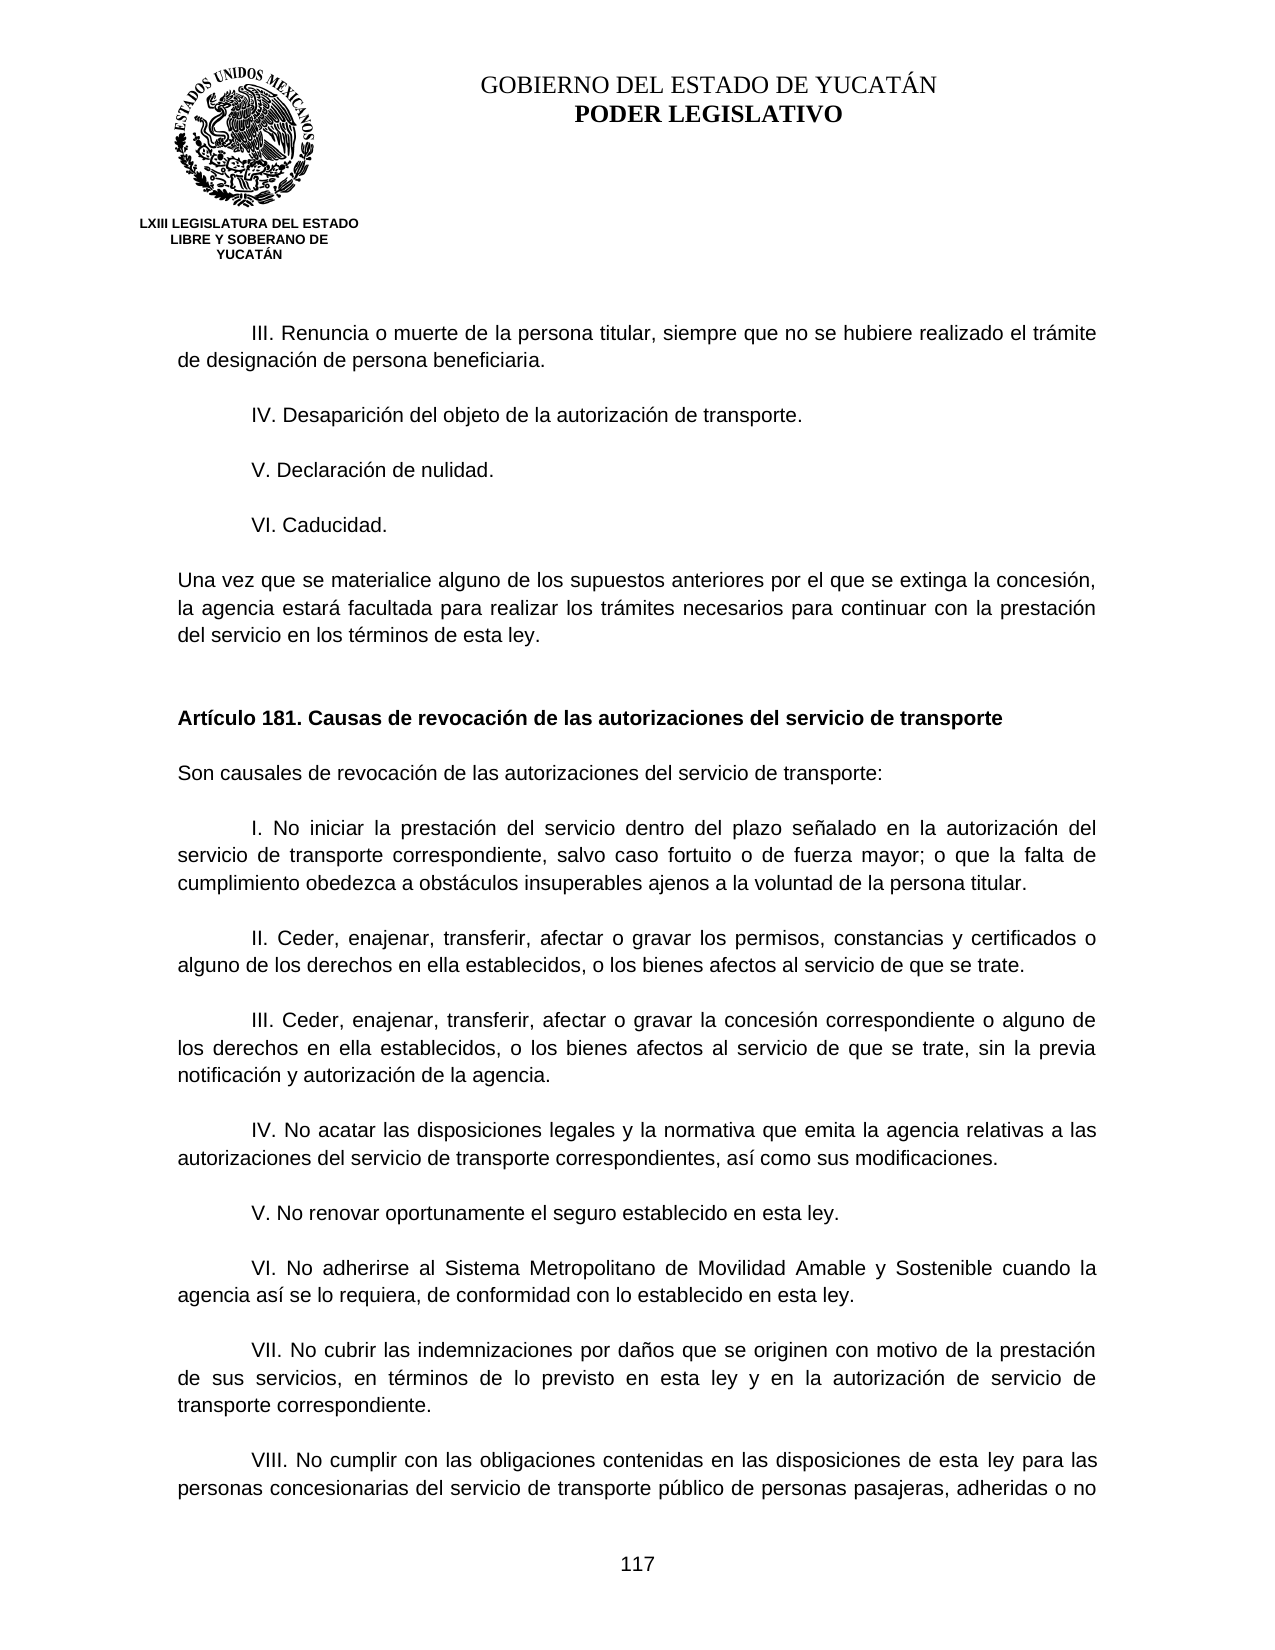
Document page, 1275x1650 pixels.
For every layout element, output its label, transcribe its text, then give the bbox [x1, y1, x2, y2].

text VI. Caducidad. [177, 513, 1098, 537]
text IV. No acatar las disposiciones legales y la normativa que emita la agencia relativas a las autorizaciones del servicio de transporte correspondientes, así como sus modificaciones. [177, 1118, 1098, 1169]
text VI. No adherirse al Sistema Metropolitano de Movilidad Amable y Sostenible cuando la agencia así se lo requiera, de conformidad con lo establecido en esta ley. [177, 1256, 1098, 1307]
text Artículo 181. Causas de revocación de las autorizaciones del servicio de transporte [177, 706, 1098, 729]
text III. Ceder, enajenar, transferir, afectar o gravar la concesión correspondiente o alguno de los derechos en ella establecidos, o los bienes afectos al servicio de que se trate, sin la previa notificación y autorización de la agencia. [177, 1008, 1098, 1087]
picture [140, 33, 348, 241]
text VII. No cubrir las indemnizaciones por daños que se originen con motivo de la prestación de sus servicios, en términos de lo previsto en esta ley y en la autorización de servicio de transporte correspondiente. [177, 1338, 1098, 1417]
text Una vez que se materialice alguno de los supuestos anteriores por el que se extinga la concesión, la agencia estará facultada para realizar los trámites necesarios para continuar con la prestación del servicio en los términos de esta ley. [177, 568, 1098, 647]
text IV. Desaparición del objeto de la autorización de transporte. [177, 403, 1098, 427]
text V. No renovar oportunamente el seguro establecido en esta ley. [177, 1201, 1098, 1224]
text I. No iniciar la prestación del servicio dentro del plazo señalado en la autorización del servicio de transporte correspondiente, salvo caso fortuito o de fuerza mayor; o que la falta de cumplimiento obedezca a obstáculos insuperables ajenos a la voluntad de la persona titular. [177, 816, 1098, 894]
text Son causales de revocación de las autorizaciones del servicio de transporte: [177, 761, 1098, 784]
text III. Renuncia o muerte de la persona titular, siempre que no se hubiere realizado el trámite de designación de persona beneficiaria. [177, 321, 1098, 372]
text V. Declaración de nulidad. [177, 458, 1098, 482]
text II. Ceder, enajenar, transferir, afectar o gravar los permisos, constancias y certificados o alguno de los derechos en ella establecidos, o los bienes afectos al servicio de que se trate. [177, 926, 1098, 977]
